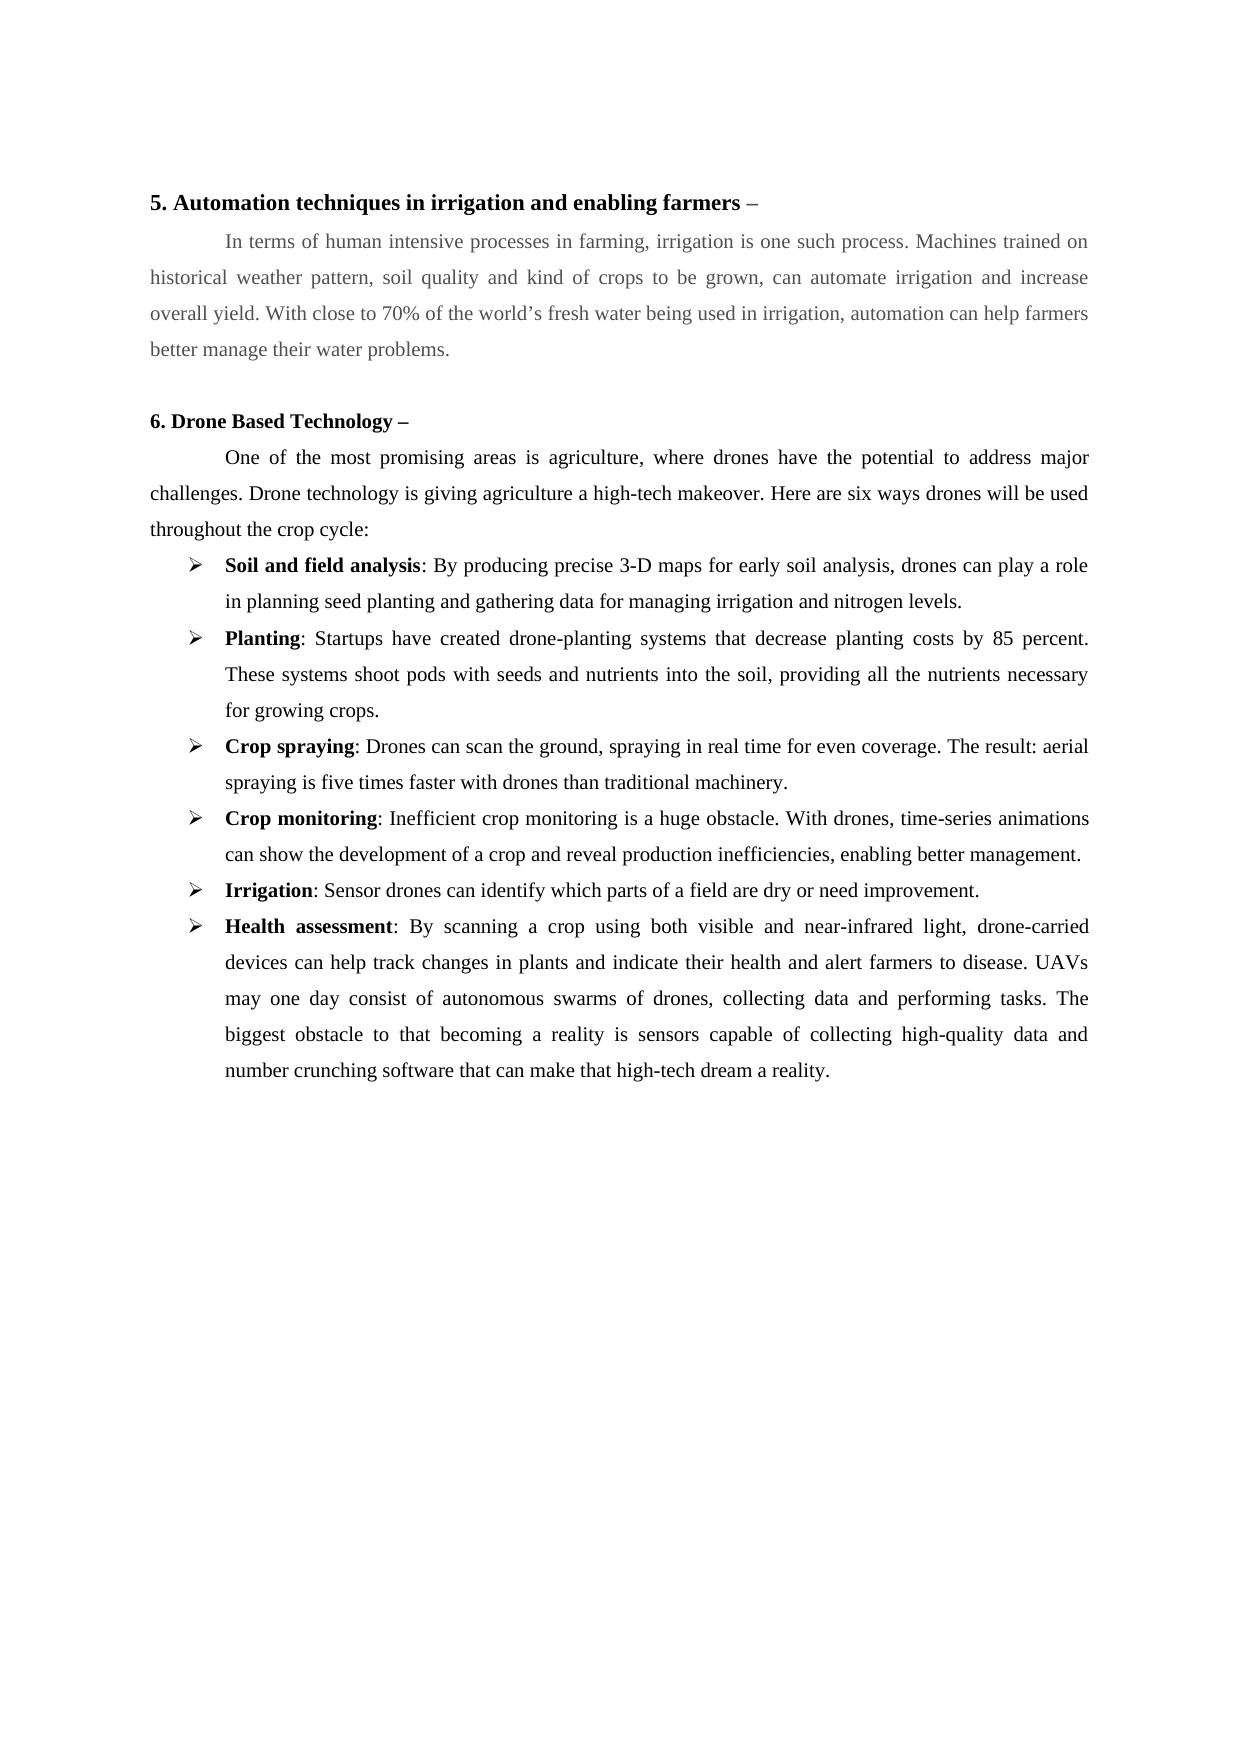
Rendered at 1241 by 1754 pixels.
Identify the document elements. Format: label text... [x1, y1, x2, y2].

list Crop spraying: Drones can scan the ground, spraying in real time for even coverage. The result: aerial spraying is five times faster with drones than traditional machinery. [187, 733, 1090, 794]
list Planting: Startups have created drone-planting systems that decrease planting costs by 85 percent. These systems shoot pods with seeds and nutrients into the soil, providing all the nutrients necessary for growing crops. [187, 625, 1090, 722]
list Crop monitoring: Inefficient crop monitoring is a huge obstacle. With drones, time-series animations can show the development of a crop and reveal production inefficiencies, enabling better management. [187, 806, 1090, 866]
text In terms of human intensive processes in farming, irrigation is one such process. Machines trained on historical weather pattern, soil quality and kind of crops to be grown, can automate irrigation and increase overall yield. With close to 70% of the world’s fresh water being used in irrigation, automation can help farmers better manage their water problems. [150, 229, 1090, 361]
list Soil and field analysis: By producing precise 3-D maps for early soil analysis, drones can play a role in planning seed planting and gathering data for managing irrigation and nitrogen levels. [187, 553, 1090, 613]
text One of the most promising areas is agriculture, where drones have the potential to address major challenges. Drone technology is giving agriculture a high-tech makeover. Here are six ways drones will be used throughout the crop cycle: [150, 445, 1090, 541]
text 5. Automation techniques in irrigation and enabling farmers – [150, 189, 1090, 216]
list Irrigation: Sensor drones can identify which parts of a field are dry or need improvement. [187, 878, 1090, 902]
text 6. Drone Based Technology – [150, 409, 1090, 433]
list Health assessment: By scanning a crop using both visible and near-infrared light, drone-carried devices can help track changes in plants and indicate their health and alert farmers to disease. UAVs may one day consist of autonomous swarms of drones, collecting data and performing tasks. The biggest obstacle to that becoming a reality is sensors capable of collecting high-quality data and number crunching software that can make that high-tech dream a reality. [187, 914, 1090, 1082]
